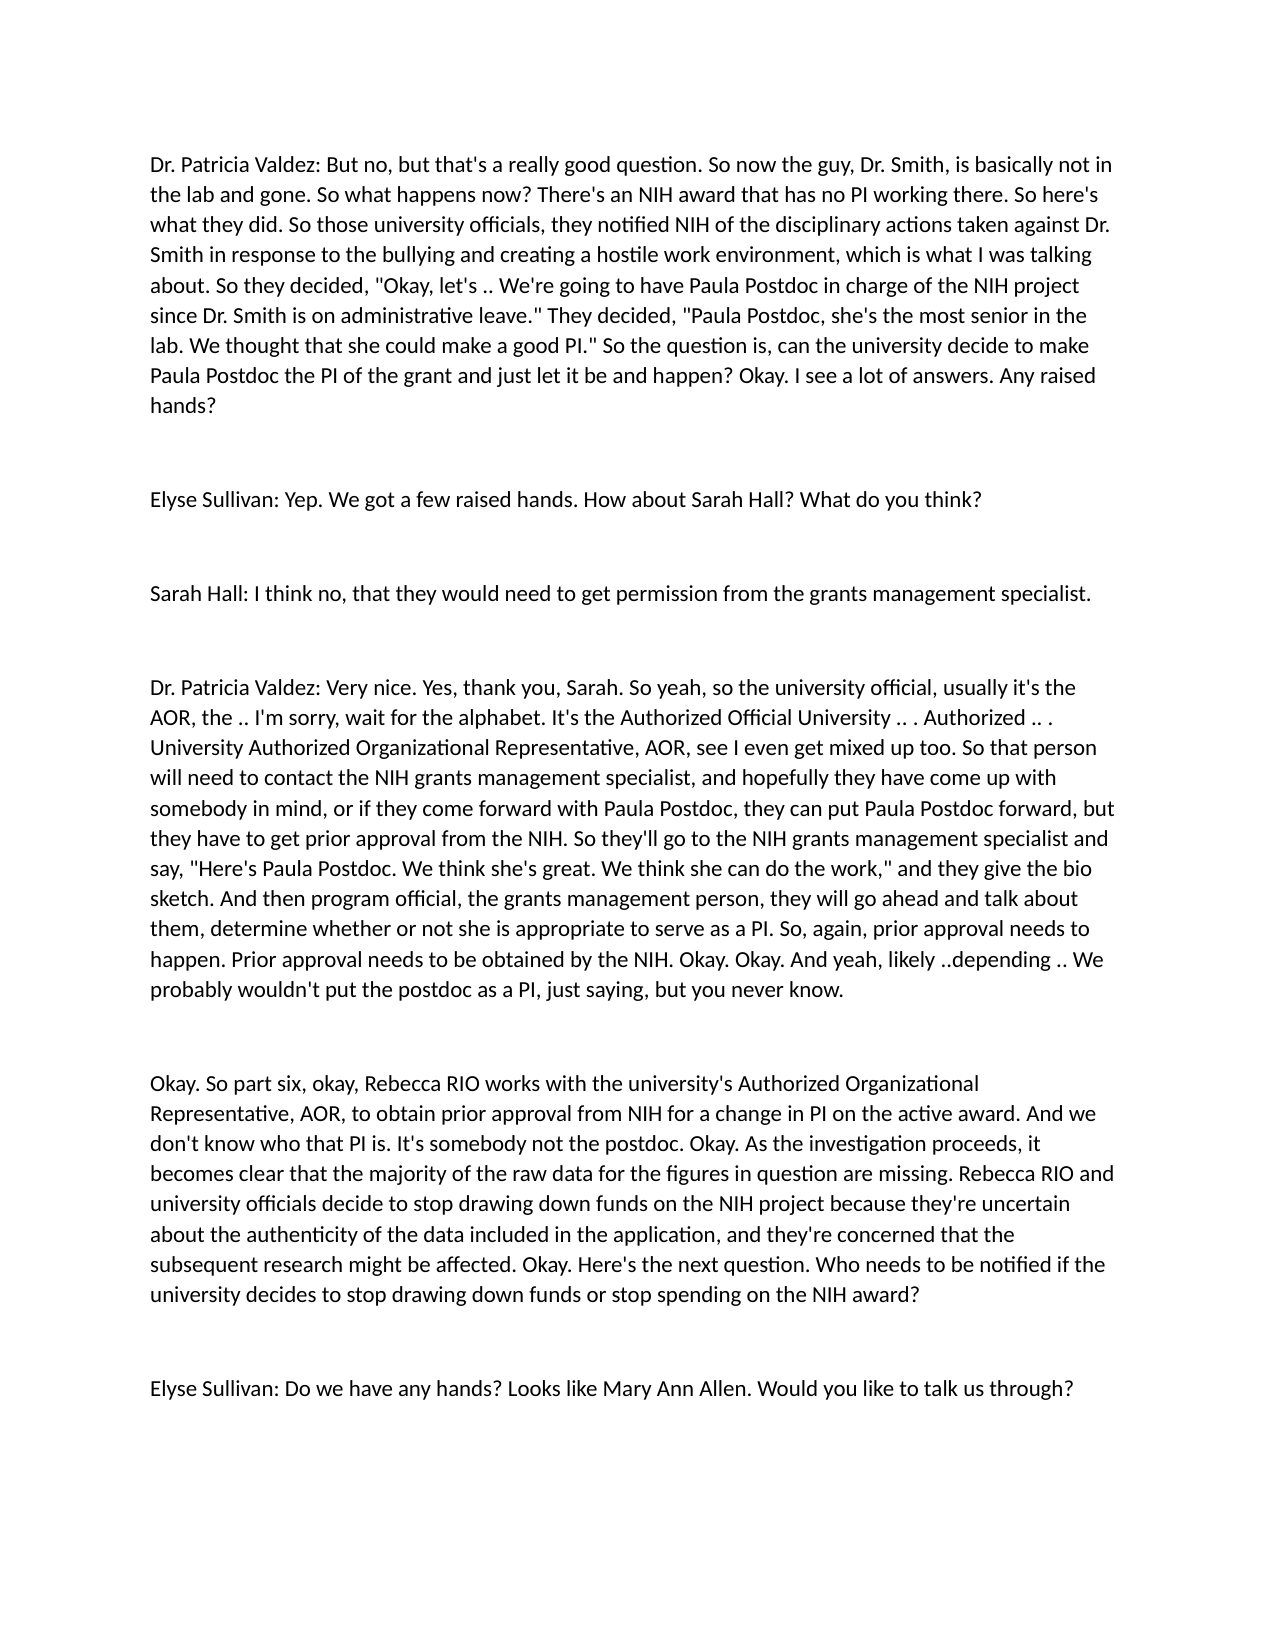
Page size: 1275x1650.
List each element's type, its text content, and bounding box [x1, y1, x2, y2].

text Dr. Patricia Valdez: Very nice. Yes, thank you, Sarah. So yeah, so the university official, usually it's the AOR, the .. I'm sorry, wait for the alphabet. It's the Authorized Official University .. . Authorized .. . University Authorized Organizational Representative, AOR, see I even get mixed up too. So that person will need to contact the NIH grants management specialist, and hopefully they have come up with somebody in mind, or if they come forward with Paula Postdoc, they can put Paula Postdoc forward, but they have to get prior approval from the NIH. So they'll go to the NIH grants management specialist and say, "Here's Paula Postdoc. We think she's great. We think she can do the work," and they give the bio sketch. And then program official, the grants management person, they will go ahead and talk about them, determine whether or not she is appropriate to serve as a PI. So, again, prior approval needs to happen. Prior approval needs to be obtained by the NIH. Okay. Okay. And yeah, likely ..depending .. We probably wouldn't put the postdoc as a PI, just saying, but you never know. [150, 673, 1125, 1003]
text Elyse Sullivan: Do we have any hands? Looks like Mary Ann Allen. Would you like to talk us through? [150, 1374, 1125, 1402]
text Dr. Patricia Valdez: But no, but that's a really good question. So now the guy, Dr. Smith, is basically not in the lab and gone. So what happens now? There's an NIH award that has no PI working there. So here's what they did. So those university officials, they notified NIH of the disciplinary actions taken against Dr. Smith in response to the bullying and creating a hostile work environment, which is what I was talking about. So they decided, "Okay, let's .. We're going to have Paula Postdoc in charge of the NIH project since Dr. Smith is on administrative leave." They decided, "Paula Postdoc, she's the most senior in the lab. We thought that she could make a good PI." So the question is, can the university decide to make Paula Postdoc the PI of the grant and just let it be and happen? Okay. I see a lot of answers. Any raised hands? [150, 150, 1125, 420]
text Okay. So part six, okay, Rebecca RIO works with the university's Authorized Organizational Representative, AOR, to obtain prior approval from NIH for a change in PI on the active award. And we don't know who that PI is. It's somebody not the postdoc. Okay. As the investigation proceeds, it becomes clear that the majority of the raw data for the figures in question are missing. Rebecca RIO and university officials decide to stop drawing down funds on the NIH project because they're uncertain about the authenticity of the data included in the application, and they're concerned that the subsequent research might be affected. Okay. Here's the next question. Who needs to be notified if the university decides to stop drawing down funds or stop spending on the NIH award? [150, 1069, 1125, 1308]
text Sarah Hall: I think no, that they would need to get permission from the grants management specialist. [150, 579, 1125, 607]
text Elyse Sullivan: Yep. We got a few raised hands. How about Sarah Hall? What do you think? [150, 485, 1125, 513]
